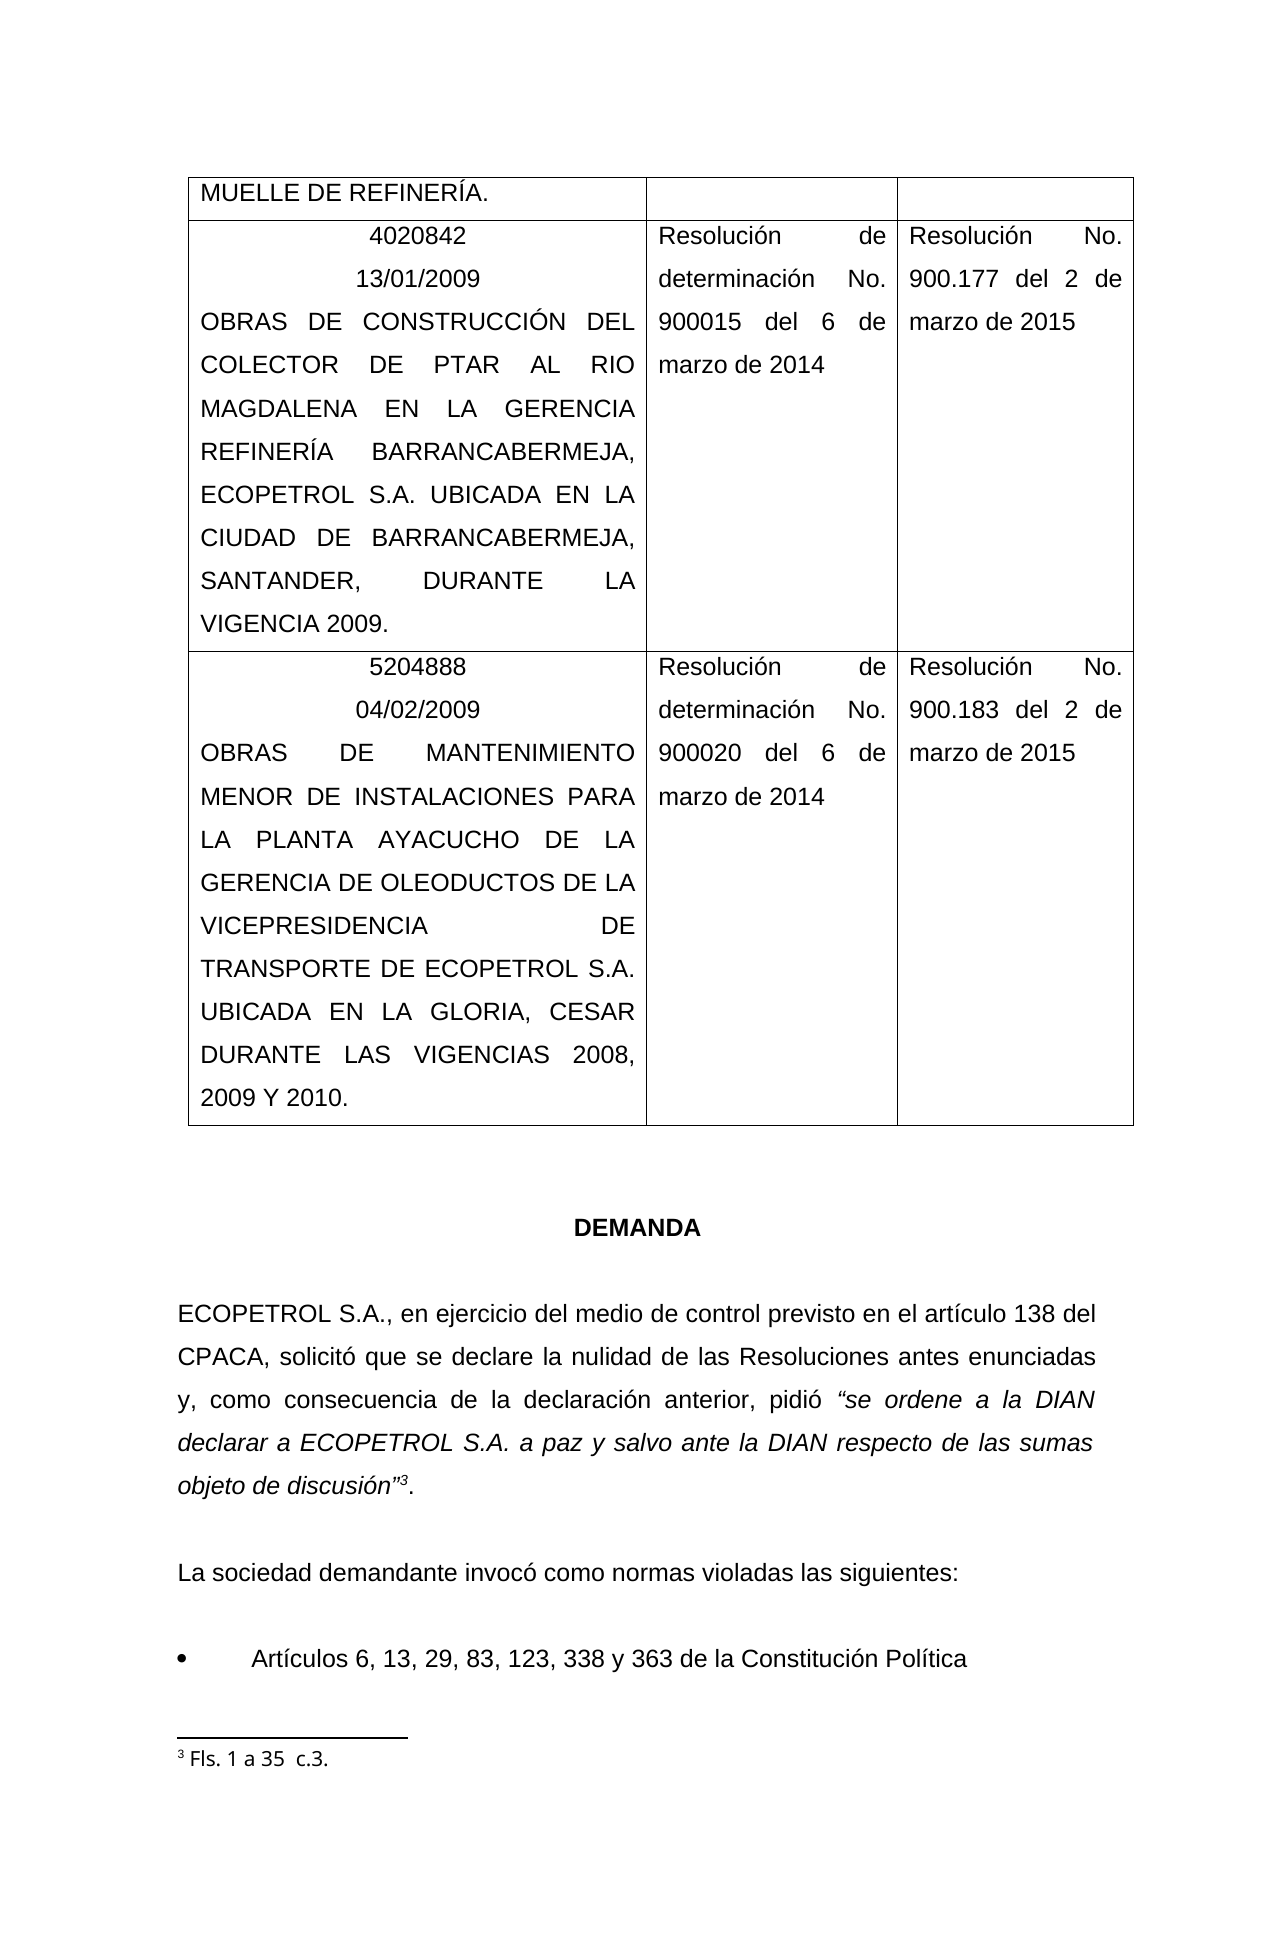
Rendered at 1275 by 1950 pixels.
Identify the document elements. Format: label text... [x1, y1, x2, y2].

table_cell Resolución No. 900.183 del 2 de marzo de 2015 [898, 652, 1133, 1125]
text ECOPETROL S.A., en ejercicio del medio de control previsto en el artículo 138 del CPACA, solicitó que se declare la nulidad de las Resoluciones antes enunciadas y, como consecuencia de la declaración anterior, pidió “se ordene a la DIAN declarar a ECOPETROL S.A. a paz y salvo ante la DIAN respecto de las sumas objeto de discusión”. [177, 1299, 1098, 1500]
text DEMANDA [177, 1213, 1098, 1241]
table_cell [189, 178, 646, 220]
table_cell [647, 178, 897, 220]
table_cell Resolución de determinación No. 900015 del 6 de marzo de 2014 [647, 221, 897, 651]
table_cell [898, 178, 1133, 220]
table_cell Resolución de determinación No. 900020 del 6 de marzo de 2014 [647, 652, 897, 1125]
text La sociedad demandante invocó como normas violadas las siguientes: [177, 1558, 1098, 1586]
table_cell Resolución No. 900.177 del 2 de marzo de 2015 [898, 221, 1133, 651]
table_cell 4020842 13/01/2009 OBRAS DE CONSTRUCCIÓN DEL COLECTOR DE PTAR AL RIO MAGDALENA EN LA GERENCIA REFINERÍA BARRANCABERMEJA, ECOPETROL S.A. UBICADA EN LA CIUDAD DE BARRANCABERMEJA, SANTANDER, DURANTE LA VIGENCIA 2009. [189, 221, 646, 651]
list Artículos 6, 13, 29, 83, 123, 338 y 363 de la Constitución Política [177, 1644, 1098, 1673]
table_cell 5204888 04/02/2009 OBRAS DE MANTENIMIENTO MENOR DE INSTALACIONES PARA LA PLANTA AYACUCHO DE LA GERENCIA DE OLEODUCTOS DE LA VICEPRESIDENCIA DE TRANSPORTE DE ECOPETROL S.A. UBICADA EN LA GLORIA, CESAR DURANTE LAS VIGENCIAS 2008, 2009 Y 2010. [189, 652, 646, 1125]
